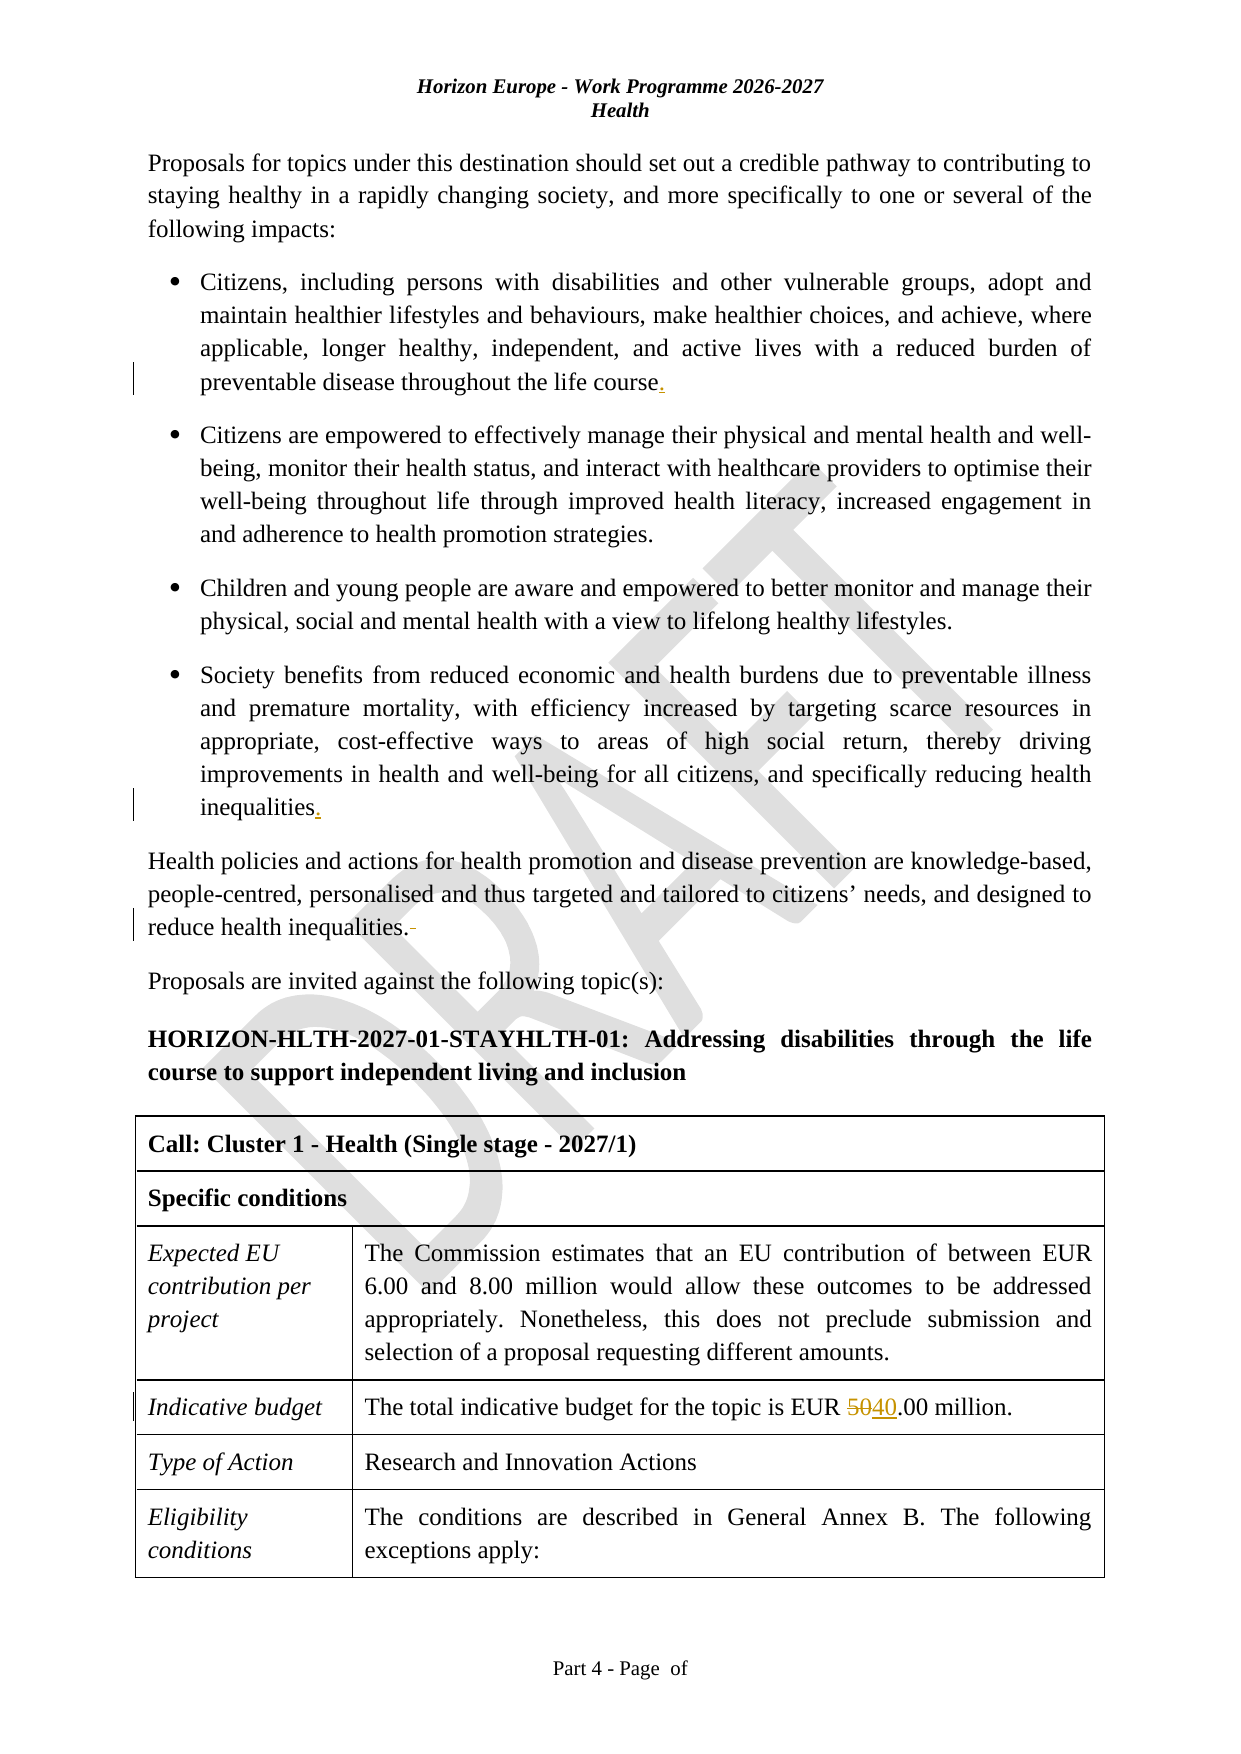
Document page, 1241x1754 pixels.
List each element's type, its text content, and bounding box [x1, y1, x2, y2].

table_cell The total indicative budget for the topic is EUR .00 million. [353, 1381, 1104, 1434]
subtitle HORIZON-HLTH-2027-01-STAYHLTH-01: Addressing disabilities through the life course to support independent living and inclusion [148, 1024, 1093, 1086]
list Citizens, including persons with disabilities and other vulnerable groups, adopt and maintain healthier lifestyles and behaviours, make healthier choices, and achieve, where applicable, longer healthy, independent, and active lives with a reduced burden of preventable disease throughout the life course [181, 267, 1093, 395]
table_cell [353, 1490, 1104, 1577]
table_cell Indicative budget [136, 1380, 352, 1434]
list Children and young people are aware and empowered to better monitor and manage their physical, social and mental health with a view to lifelong healthy lifestyles. [181, 573, 1093, 635]
table_cell Type of Action [136, 1435, 352, 1489]
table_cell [136, 1490, 352, 1577]
text Health policies and actions for health promotion and disease prevention are knowledge-based, people-centred, personalised and thus targeted and tailored to citizens’ needs, and designed to reduce health inequalities. [148, 846, 1093, 941]
table_cell Specific conditions [136, 1171, 1104, 1225]
table_cell Expected EU contribution per project [136, 1226, 352, 1379]
list Society benefits from reduced economic and health burdens due to preventable illness and premature mortality, with efficiency increased by targeting scarce resources in appropriate, cost-effective ways to areas of high social return, thereby driving improvements in health and well-being for all citizens, and specifically reducing health inequalities [181, 660, 1093, 821]
table_header Call: Cluster 1 - Health (Single stage - 2027/1) [136, 1117, 1104, 1170]
table_cell The Commission estimates that an EU contribution of between EUR 6.00 and 8.00 million would allow these outcomes to be addressed appropriately. Nonetheless, this does not preclude submission and selection of a proposal requesting different amounts. [353, 1227, 1104, 1379]
list Citizens are empowered to effectively manage their physical and mental health and well-being, monitor their health status, and interact with healthcare providers to optimise their well-being throughout life through improved health literacy, increased engagement in and adherence to health promotion strategies. [181, 420, 1093, 548]
text Proposals for topics under this destination should set out a credible pathway to contributing to staying healthy in a rapidly changing society, and more specifically to one or several of the following impacts: [148, 148, 1093, 242]
table_cell Research and Innovation Actions [353, 1435, 1104, 1489]
text Proposals are invited against the following topic(s): [148, 966, 1093, 995]
